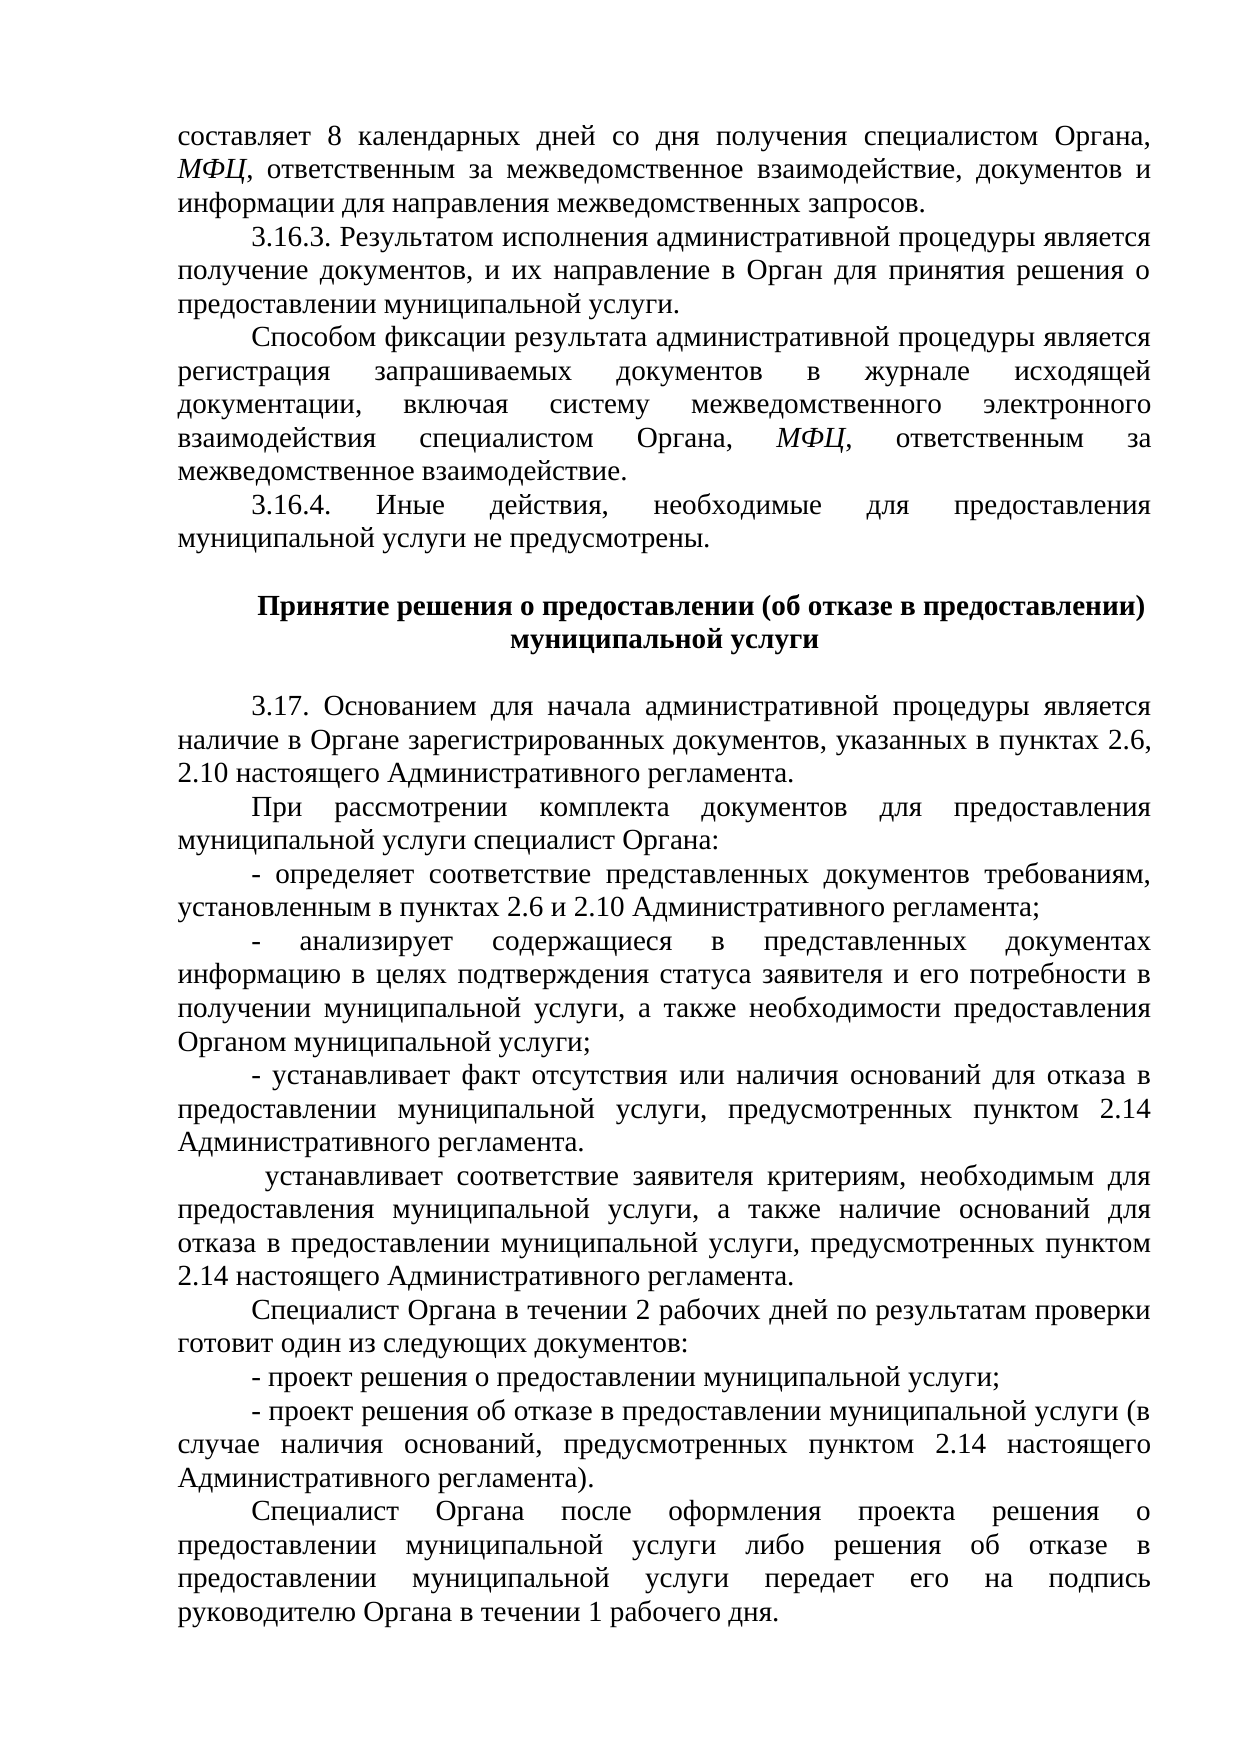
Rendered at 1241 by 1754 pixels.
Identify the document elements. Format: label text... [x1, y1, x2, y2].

text 3.16.4. Иные действия, необходимые для предоставления муниципальной услуги не предусмотрены. [177, 487, 1152, 554]
text - проект решения о предоставлении муниципальной услуги; [177, 1359, 1152, 1393]
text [177, 118, 1152, 219]
text Специалист Органа в течении 2 рабочих дней по результатам проверки готовит один из следующих документов: [177, 1292, 1152, 1359]
text Способом фиксации результата административной процедуры является регистрация запрашиваемых документов в журнале исходящей документации, включая систему межведомственного электронного взаимодействия специалистом Органа, МФЦ, ответственным за межведомственное взаимодействие. [177, 319, 1152, 487]
text 3.16.3. Результатом исполнения административной процедуры является получение документов, и их направление в Орган для принятия решения о предоставлении муниципальной услуги. [177, 219, 1152, 319]
text - устанавливает факт отсутствия или наличия оснований для отказа в предоставлении муниципальной услуги, предусмотренных пунктом 2.14 Административного регламента. [177, 1057, 1152, 1158]
text устанавливает соответствие заявителя критериям, необходимым для предоставления муниципальной услуги, а также наличие оснований для отказа в предоставлении муниципальной услуги, предусмотренных пунктом 2.14 настоящего Административного регламента. [177, 1158, 1152, 1292]
text При рассмотрении комплекта документов для предоставления муниципальной услуги специалист Органа: [177, 789, 1152, 856]
text - определяет соответствие представленных документов требованиям, установленным в пунктах 2.6 и 2.10 Административного регламента; [177, 856, 1152, 923]
text - анализирует содержащиеся в представленных документах информацию в целях подтверждения статуса заявителя и его потребности в получении муниципальной услуги, а также необходимости предоставления Органом муниципальной услуги; [177, 923, 1152, 1057]
text - проект решения об отказе в предоставлении муниципальной услуги (в случае наличия оснований, предусмотренных пунктом 2.14 настоящего Административного регламента). [177, 1393, 1152, 1493]
text Принятие решения о предоставлении (об отказе в предоставлении) муниципальной услуги [177, 588, 1152, 655]
text 3.17. Основанием для начала административной процедуры является наличие в Органе зарегистрированных документов, указанных в пунктах 2.6, 2.10 настоящего Административного регламента. [177, 688, 1152, 789]
text Специалист Органа после оформления проекта решения о предоставлении муниципальной услуги либо решения об отказе в предоставлении муниципальной услуги передает его на подпись руководителю Органа в течении 1 рабочего дня. [177, 1493, 1152, 1627]
